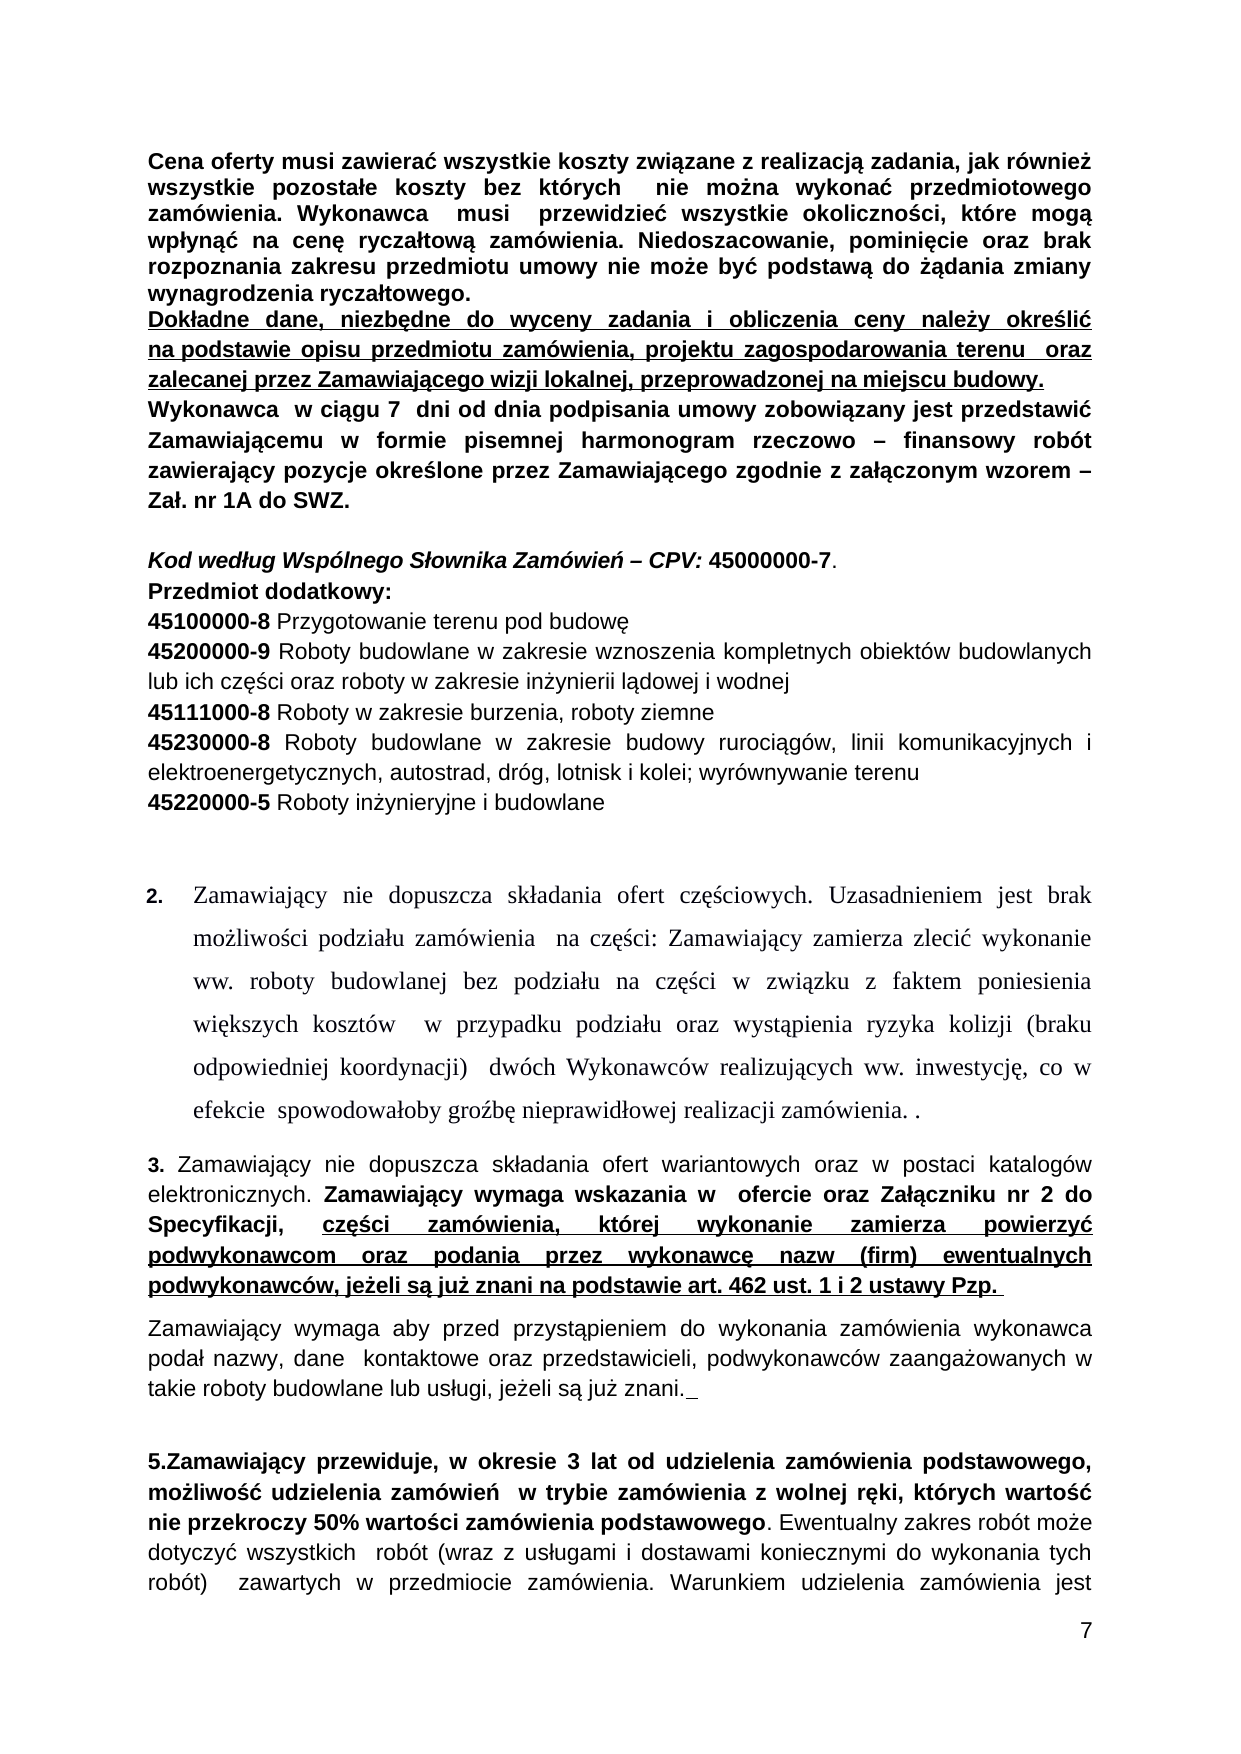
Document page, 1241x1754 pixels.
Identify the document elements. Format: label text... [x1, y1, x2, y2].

text Cena oferty musi zawierać wszystkie koszty związane z realizacją zadania, jak również wszystkie pozostałe koszty bez których nie można wykonać przedmiotowego zamówienia. Wykonawca musi przewidzieć wszystkie okoliczności, które mogą wpłynąć na cenę ryczałtową zamówienia. Niedoszacowanie, pominięcie oraz brak rozpoznania zakresu przedmiotu umowy nie może być podstawą do żądania zmiany wynagrodzenia ryczałtowego. [148, 148, 1092, 306]
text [148, 1448, 1092, 1596]
text Wykonawca w ciągu 7 dni od dnia podpisania umowy zobowiązany jest przedstawić Zamawiającemu w formie pisemnej harmonogram rzeczowo – finansowy robót zawierający pozycje określone przez Zamawiającego zgodnie z załączonym wzorem – Zał. nr 1A do SWZ. [148, 396, 1092, 513]
list Zamawiający nie dopuszcza składania ofert częściowych. Uzasadnieniem jest brak możliwości podziału zamówienia na części: Zamawiający zamierza zlecić wykonanie ww. roboty budowlanej bez podziału na części w związku z faktem poniesienia większych kosztów w przypadku podziału oraz wystąpienia ryzyka kolizji (braku odpowiedniej koordynacji) dwóch Wykonawców realizujących ww. inwestycję, co w efekcie spowodowałoby groźbę nieprawidłowej realizacji zamówienia. . [146, 880, 1092, 1124]
text Kod według Wspólnego Słownika Zamówień – CPV: 45000000-7. [148, 547, 1092, 574]
text 45200000-9 Roboty budowlane w zakresie wznoszenia kompletnych obiektów budowlanych lub ich części oraz roboty w zakresie inżynierii lądowej i wodnej [148, 638, 1092, 695]
text Dokładne dane, niezbędne do wyceny zadania i obliczenia ceny należy określić na podstawie opisu przedmiotu zamówienia, projektu zagospodarowania terenu oraz zalecanej przez Zamawiającego wizji lokalnej, przeprowadzonej na miejscu budowy. [148, 360, 1092, 393]
list Zamawiający wymaga aby przed przystąpieniem do wykonania zamówienia wykonawca podał nazwy, dane kontaktowe oraz przedstawicieli, podwykonawców zaangażowanych w takie roboty budowlane lub usługi, jeżeli są już znani. [148, 1314, 1092, 1401]
text 45111000-8 Roboty w zakresie burzenia, roboty ziemne [148, 698, 1092, 725]
text Dokładne dane, niezbędne do wyceny zadania i obliczenia ceny należy określić na podstawie opisu przedmiotu zamówienia, projektu zagospodarowania terenu oraz zalecanej przez Zamawiającego wizji lokalnej, przeprowadzonej na miejscu budowy. [148, 330, 1092, 359]
text Przedmiot dodatkowy: [148, 578, 1092, 604]
list Zamawiający nie dopuszcza składania ofert wariantowych oraz w postaci katalogów elektronicznych. Zamawiający wymaga wskazania w ofercie oraz Załączniku nr 2 do Specyfikacji, części zamówienia, której wykonanie zamierza powierzyć podwykonawcom oraz podania przez wykonawcę nazw (firm) ewentualnych podwykonawców, jeżeli są już znani na podstawie art. 462 ust. 1 i 2 ustawy Pzp. [148, 1151, 1092, 1264]
list Zamawiający nie dopuszcza składania ofert wariantowych oraz w postaci katalogów elektronicznych. Zamawiający wymaga wskazania w ofercie oraz Załączniku nr 2 do Specyfikacji, części zamówienia, której wykonanie zamierza powierzyć podwykonawcom oraz podania przez wykonawcę nazw (firm) ewentualnych podwykonawców, jeżeli są już znani na podstawie art. 462 ust. 1 i 2 ustawy Pzp. [148, 1266, 1092, 1298]
text Dokładne dane, niezbędne do wyceny zadania i obliczenia ceny należy określić na podstawie opisu przedmiotu zamówienia, projektu zagospodarowania terenu oraz zalecanej przez Zamawiającego wizji lokalnej, przeprowadzonej na miejscu budowy. [148, 306, 1092, 329]
text 45100000-8 Przygotowanie terenu pod budowę [148, 608, 1092, 634]
text 45220000-5 Roboty inżynieryjne i budowlane [148, 789, 1092, 816]
text 45230000-8 Roboty budowlane w zakresie budowy rurociągów, linii komunikacyjnych i elektroenergetycznych, autostrad, dróg, lotnisk i kolei; wyrównywanie terenu [148, 729, 1092, 785]
